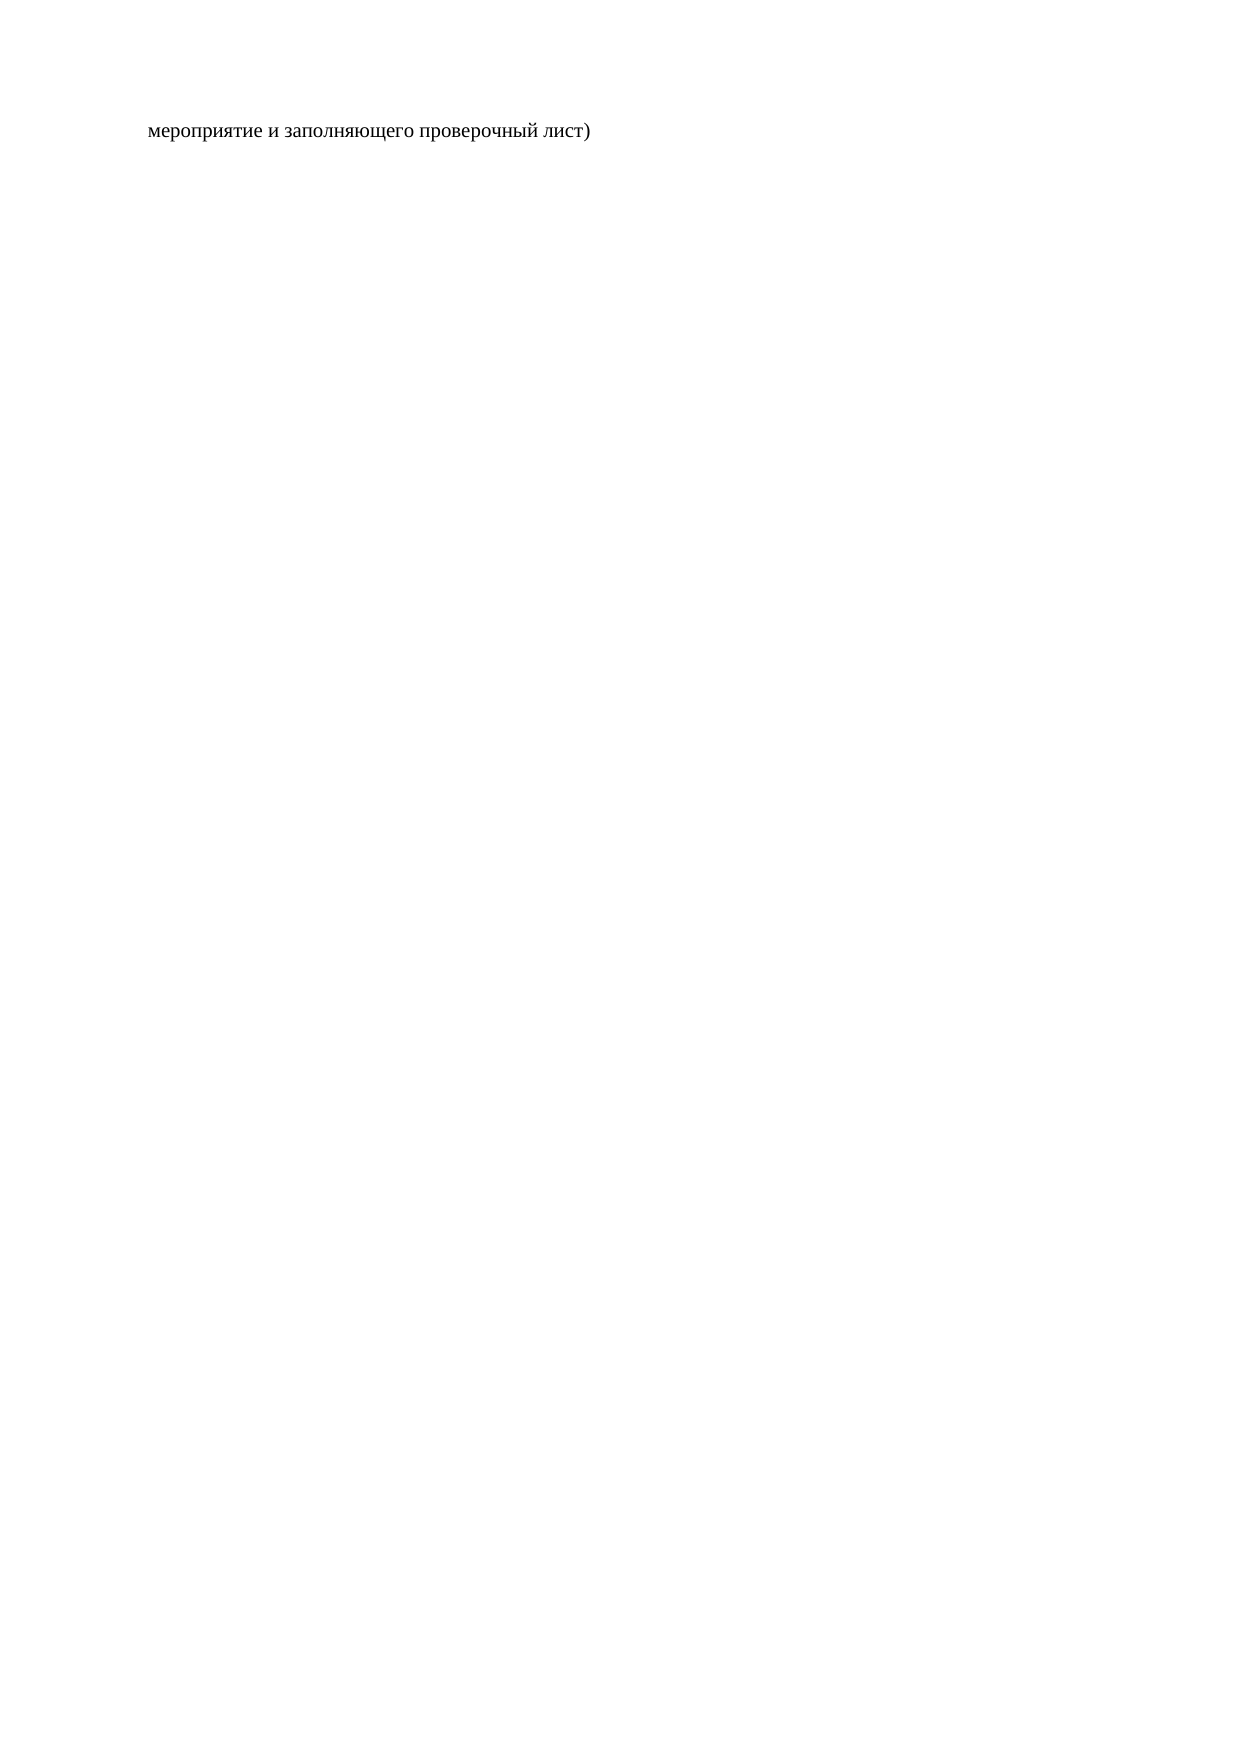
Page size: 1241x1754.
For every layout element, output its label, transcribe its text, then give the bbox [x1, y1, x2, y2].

text мероприятие и заполняющего проверочный лист) [148, 118, 1152, 142]
